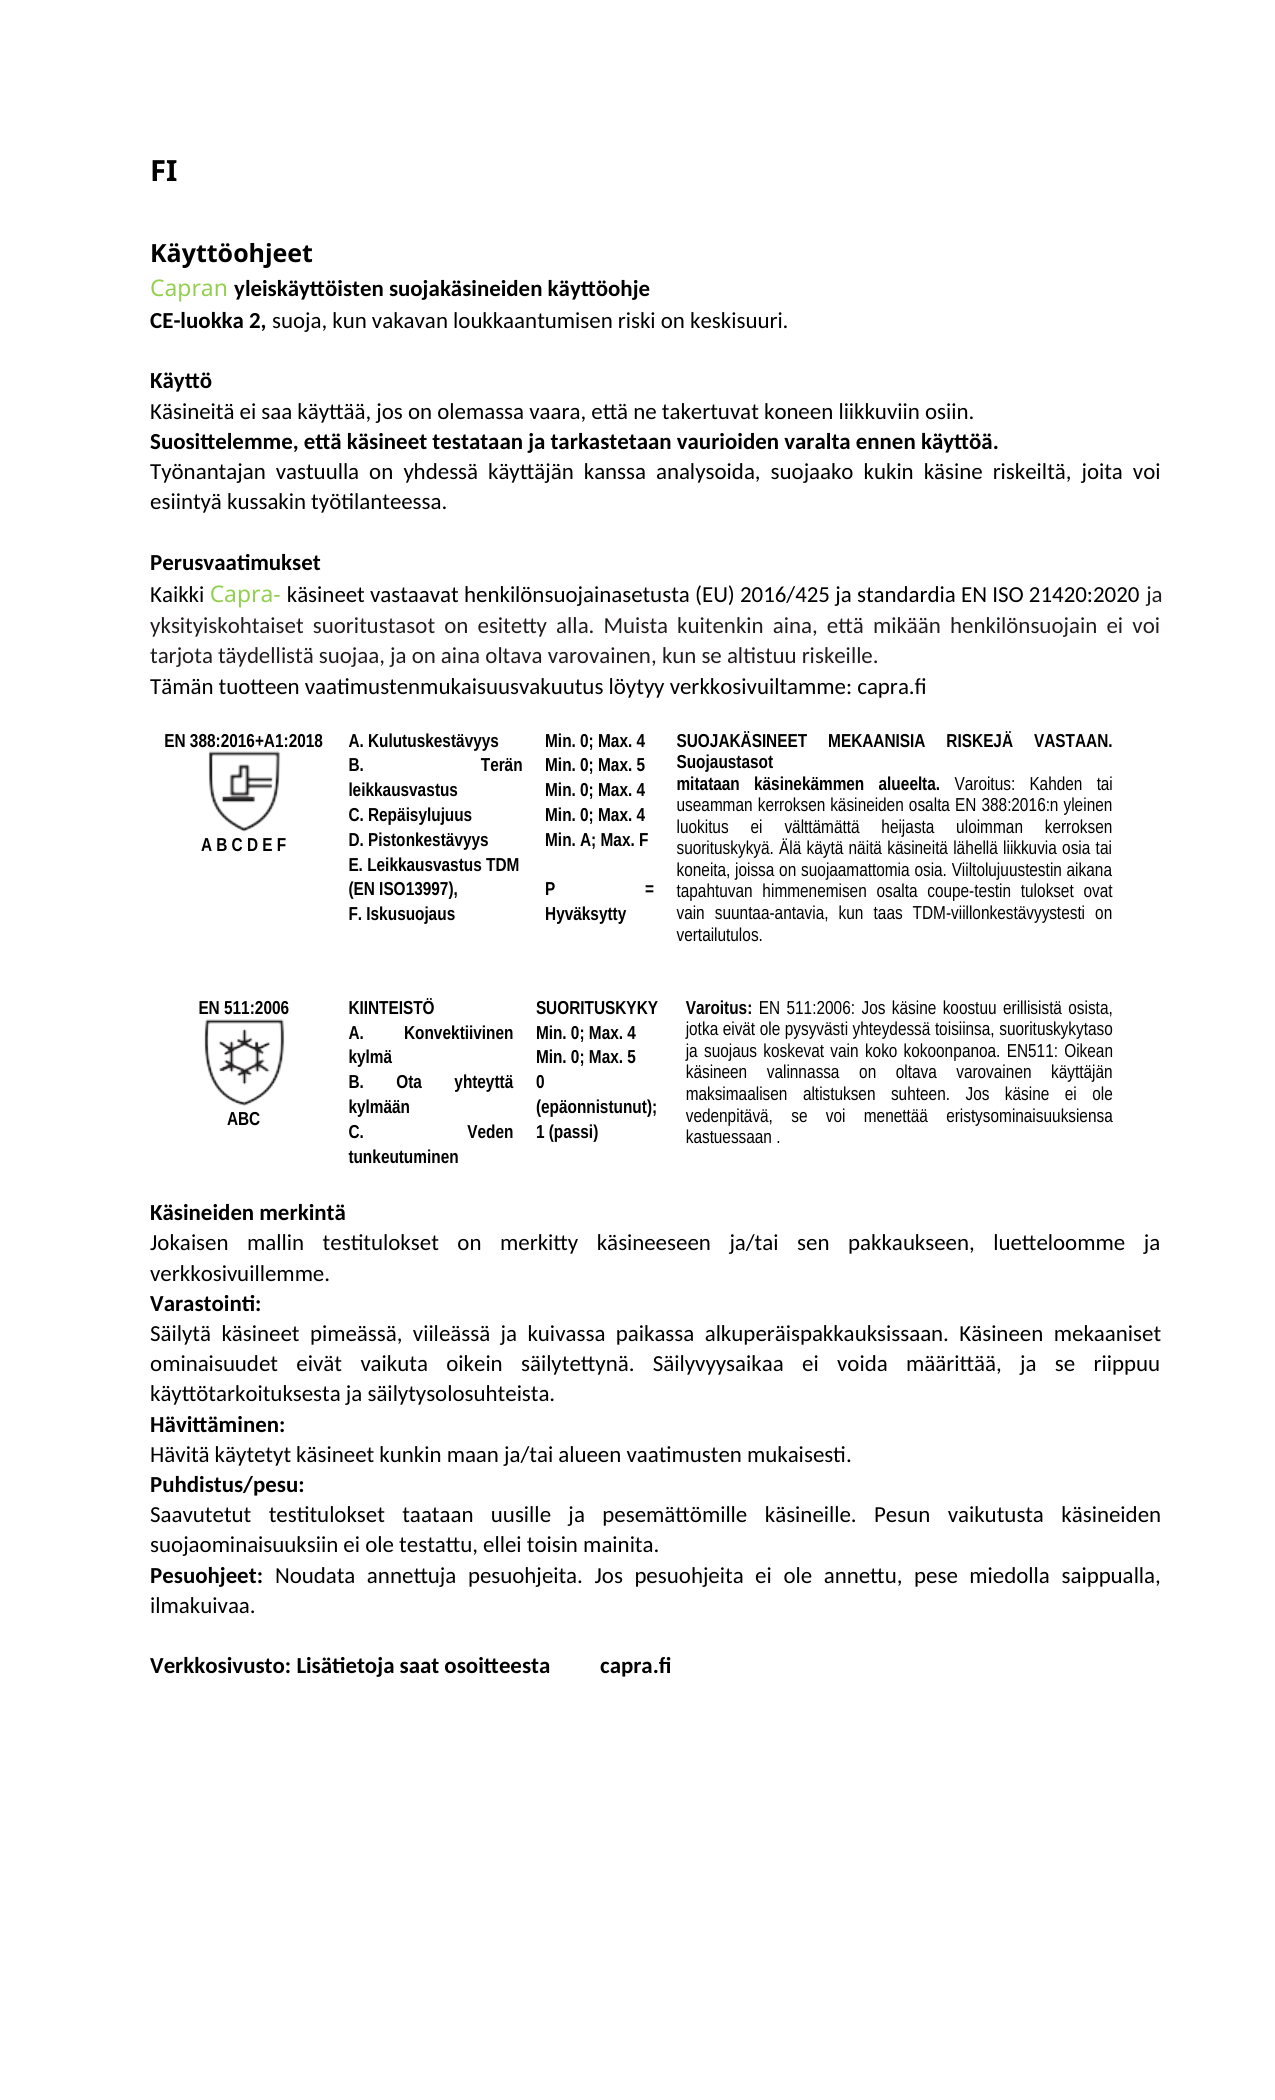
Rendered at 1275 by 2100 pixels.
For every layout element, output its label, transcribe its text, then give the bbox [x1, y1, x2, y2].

table_header Min. 0; Max. 4 Min. 0; Max. 5 Min. 0; Max. 4 Min. 0; Max. 4 Min. A; Max. F P = Hyväksytty [534, 730, 665, 945]
text Hävitä käytetyt käsineet kunkin maan ja/tai alueen vaatimusten mukaisesti. [150, 1440, 1162, 1468]
table_header SUOJAKÄSINEET MEKAANISIA RISKEJÄ VASTAAN. Suojaustasot mitataan käsinekämmen alueelta. Varoitus: Kahden tai useamman kerroksen käsineiden osalta EN 388:2016:n yleinen luokitus ei välttämättä heijasta uloimman kerroksen suorituskykyä. Älä käytä näitä käsineitä lähellä liikkuvia osia tai koneita, joissa on suojaamattomia osia. Viiltolujuustestin aikana tapahtuvan himmenemisen osalta coupe-testin tulokset ovat vain suuntaa-antavia, kun taas TDM-viillonkestävyystesti on vertailutulos. [665, 730, 1124, 945]
text Suosittelemme, että käsineet testataan ja tarkastetaan vaurioiden varalta ennen käyttöä. [150, 427, 1162, 455]
text CE-luokka 2, suoja, kun vakavan loukkaantumisen riski on keskisuuri. [150, 306, 1162, 334]
text Varastointi: [150, 1289, 1162, 1317]
table_header Varoitus: EN 511:2006: Jos käsine koostuu erillisistä osista, jotka eivät ole pysyvästi yhteydessä toisiinsa, suorituskykytaso ja suojaus koskevat vain koko kokoonpanoa. EN511: Oikean käsineen valinnassa on oltava varovainen käyttäjän maksimaalisen altistuksen suhteen. Jos käsine ei ole vedenpitävä, se voi menettää eristysominaisuuksiensa kastuessaan . [674, 997, 1124, 1171]
text Kaikki Capra- käsineet vastaavat henkilönsuojainasetusta (EU) 2016/425 ja standardia EN ISO 21420:2020 ja yksityiskohtaiset suoritustasot on esitetty alla. Muista kuitenkin aina, että mikään henkilönsuojain ei voi tarjota täydellistä suojaa, ja on aina oltava varovainen, kun se altistuu riskeille. [150, 578, 1162, 670]
text Jokaisen mallin testitulokset on merkitty käsineeseen ja/tai sen pakkaukseen, luetteloomme ja verkkosivuillemme. [150, 1228, 1162, 1287]
text Verkkosivusto: Lisätietoja saat osoitteesta capra.fi [150, 1651, 1162, 1679]
text Käyttöohjeet [150, 236, 1162, 270]
text Capran yleiskäyttöisten suojakäsineiden käyttöohje [150, 272, 1162, 304]
table_header EN 511:2006 ABC [150, 997, 337, 1171]
text Käsineitä ei saa käyttää, jos on olemassa vaara, että ne takertuvat koneen liikkuviin osiin. [150, 397, 1162, 425]
text Tämän tuotteen vaatimustenmukaisuusvakuutus löytyy verkkosivuiltamme: capra.fi [150, 672, 1162, 700]
text FI [150, 150, 1162, 190]
text Hävittäminen: [150, 1410, 1162, 1438]
text Pesuohjeet: Noudata annettuja pesuohjeita. Jos pesuohjeita ei ole annettu, pese miedolla saippualla, ilmakuivaa. [150, 1561, 1162, 1619]
table_header SUORITUSKYKY Min. 0; Max. 4 Min. 0; Max. 5 0 (epäonnistunut); 1 (passi) [525, 997, 674, 1171]
text Perusvaatimukset [150, 548, 1162, 576]
text Käyttö [150, 367, 1162, 394]
text Säilytä käsineet pimeässä, viileässä ja kuivassa paikassa alkuperäispakkauksissaan. Käsineen mekaaniset ominaisuudet eivät vaikuta oikein säilytettynä. Säilyvyysaikaa ei voida määrittää, ja se riippuu käyttötarkoituksesta ja säilytysolosuhteista. [150, 1319, 1162, 1408]
text Työnantajan vastuulla on yhdessä käyttäjän kanssa analysoida, suojaako kukin käsine riskeiltä, joita voi esiintyä kussakin työtilanteessa. [150, 457, 1162, 515]
table_header KIINTEISTÖ A. Konvektiivinen kylmä B. Ota yhteyttä kylmään C. Veden tunkeutuminen [337, 997, 524, 1171]
text Käsineiden merkintä [150, 1198, 1162, 1226]
table_header EN 388:2016+A1:2018 A B C D E F [150, 730, 337, 945]
text Saavutetut testitulokset taataan uusille ja pesemättömille käsineille. Pesun vaikutusta käsineiden suojaominaisuuksiin ei ole testattu, ellei toisin mainita. [150, 1500, 1162, 1559]
table_header A. Kulutuskestävyys B. Terän leikkausvastus C. Repäisylujuus D. Pistonkestävyys E. Leikkausvastus TDM (EN ISO13997), F. Iskusuojaus [337, 730, 534, 945]
text Puhdistus/pesu: [150, 1470, 1162, 1498]
